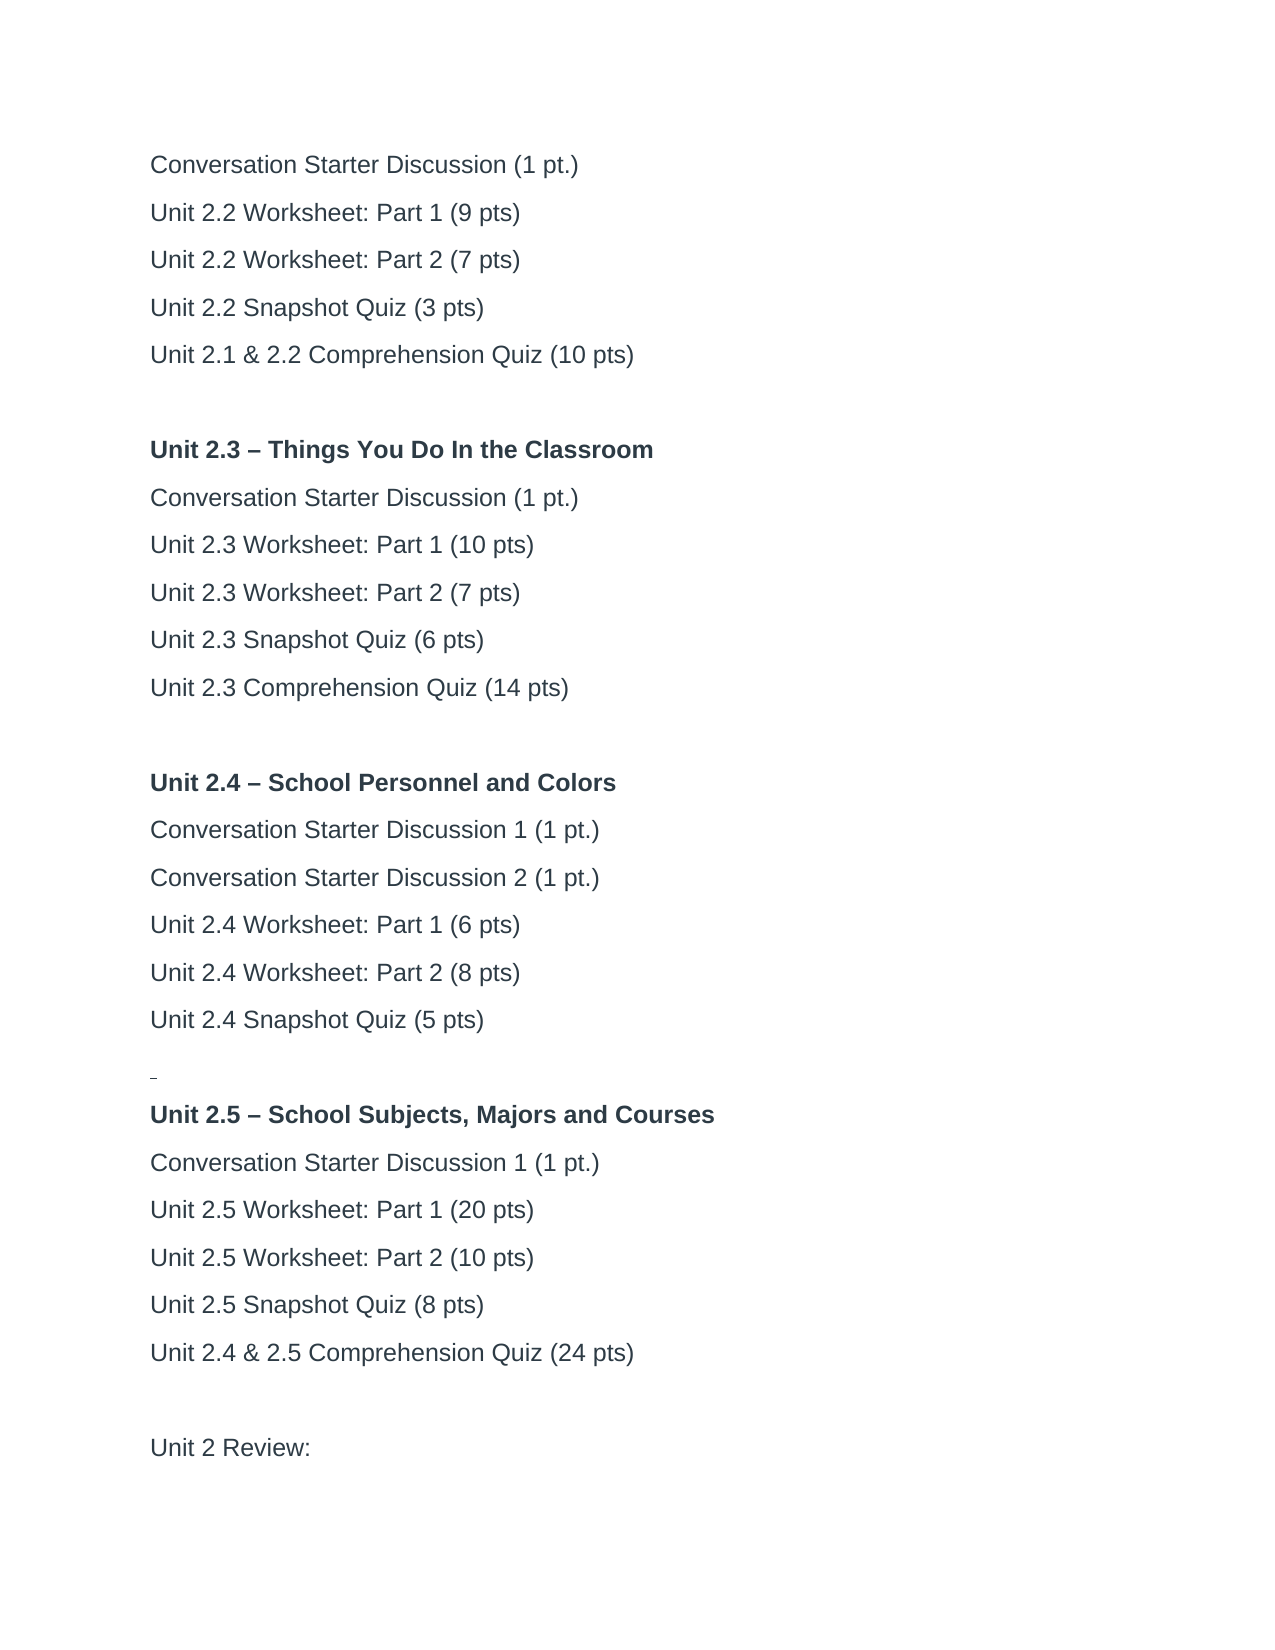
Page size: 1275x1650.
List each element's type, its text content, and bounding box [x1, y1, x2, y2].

text Unit 2.3 – Things You Do In the Classroom [150, 435, 1125, 464]
text Unit 2.4 – School Personnel and Colors [150, 767, 1125, 796]
text Unit 2.4 & 2.5 Comprehension Quiz (24 pts) [150, 1337, 1125, 1366]
text Unit 2.4 Snapshot Quiz (5 pts) [150, 1005, 1125, 1034]
text Conversation Starter Discussion 1 (1 pt.) [150, 815, 1125, 844]
text Unit 2.2 Worksheet: Part 1 (9 pts) [150, 197, 1125, 226]
text Unit 2.4 Worksheet: Part 2 (8 pts) [150, 957, 1125, 986]
text Unit 2.5 – School Subjects, Majors and Courses [150, 1100, 1125, 1129]
text Unit 2.5 Worksheet: Part 2 (10 pts) [150, 1242, 1125, 1271]
text Unit 2.5 Worksheet: Part 1 (20 pts) [150, 1195, 1125, 1224]
text Conversation Starter Discussion 2 (1 pt.) [150, 862, 1125, 891]
text Conversation Starter Discussion (1 pt.) [150, 482, 1125, 511]
text Unit 2.2 Snapshot Quiz (3 pts) [150, 292, 1125, 321]
text Unit 2.3 Snapshot Quiz (6 pts) [150, 625, 1125, 654]
text Conversation Starter Discussion (1 pt.) [150, 150, 1125, 179]
text Unit 2.3 Worksheet: Part 1 (10 pts) [150, 530, 1125, 559]
text Unit 2.1 & 2.2 Comprehension Quiz (10 pts) [150, 340, 1125, 369]
text Unit 2 Review: [150, 1432, 1125, 1461]
text Unit 2.3 Comprehension Quiz (14 pts) [150, 672, 1125, 701]
text Unit 2.5 Snapshot Quiz (8 pts) [150, 1290, 1125, 1319]
text Unit 2.4 Worksheet: Part 1 (6 pts) [150, 910, 1125, 939]
text Unit 2.2 Worksheet: Part 2 (7 pts) [150, 245, 1125, 274]
text Conversation Starter Discussion 1 (1 pt.) [150, 1147, 1125, 1176]
text Unit 2.3 Worksheet: Part 2 (7 pts) [150, 577, 1125, 606]
